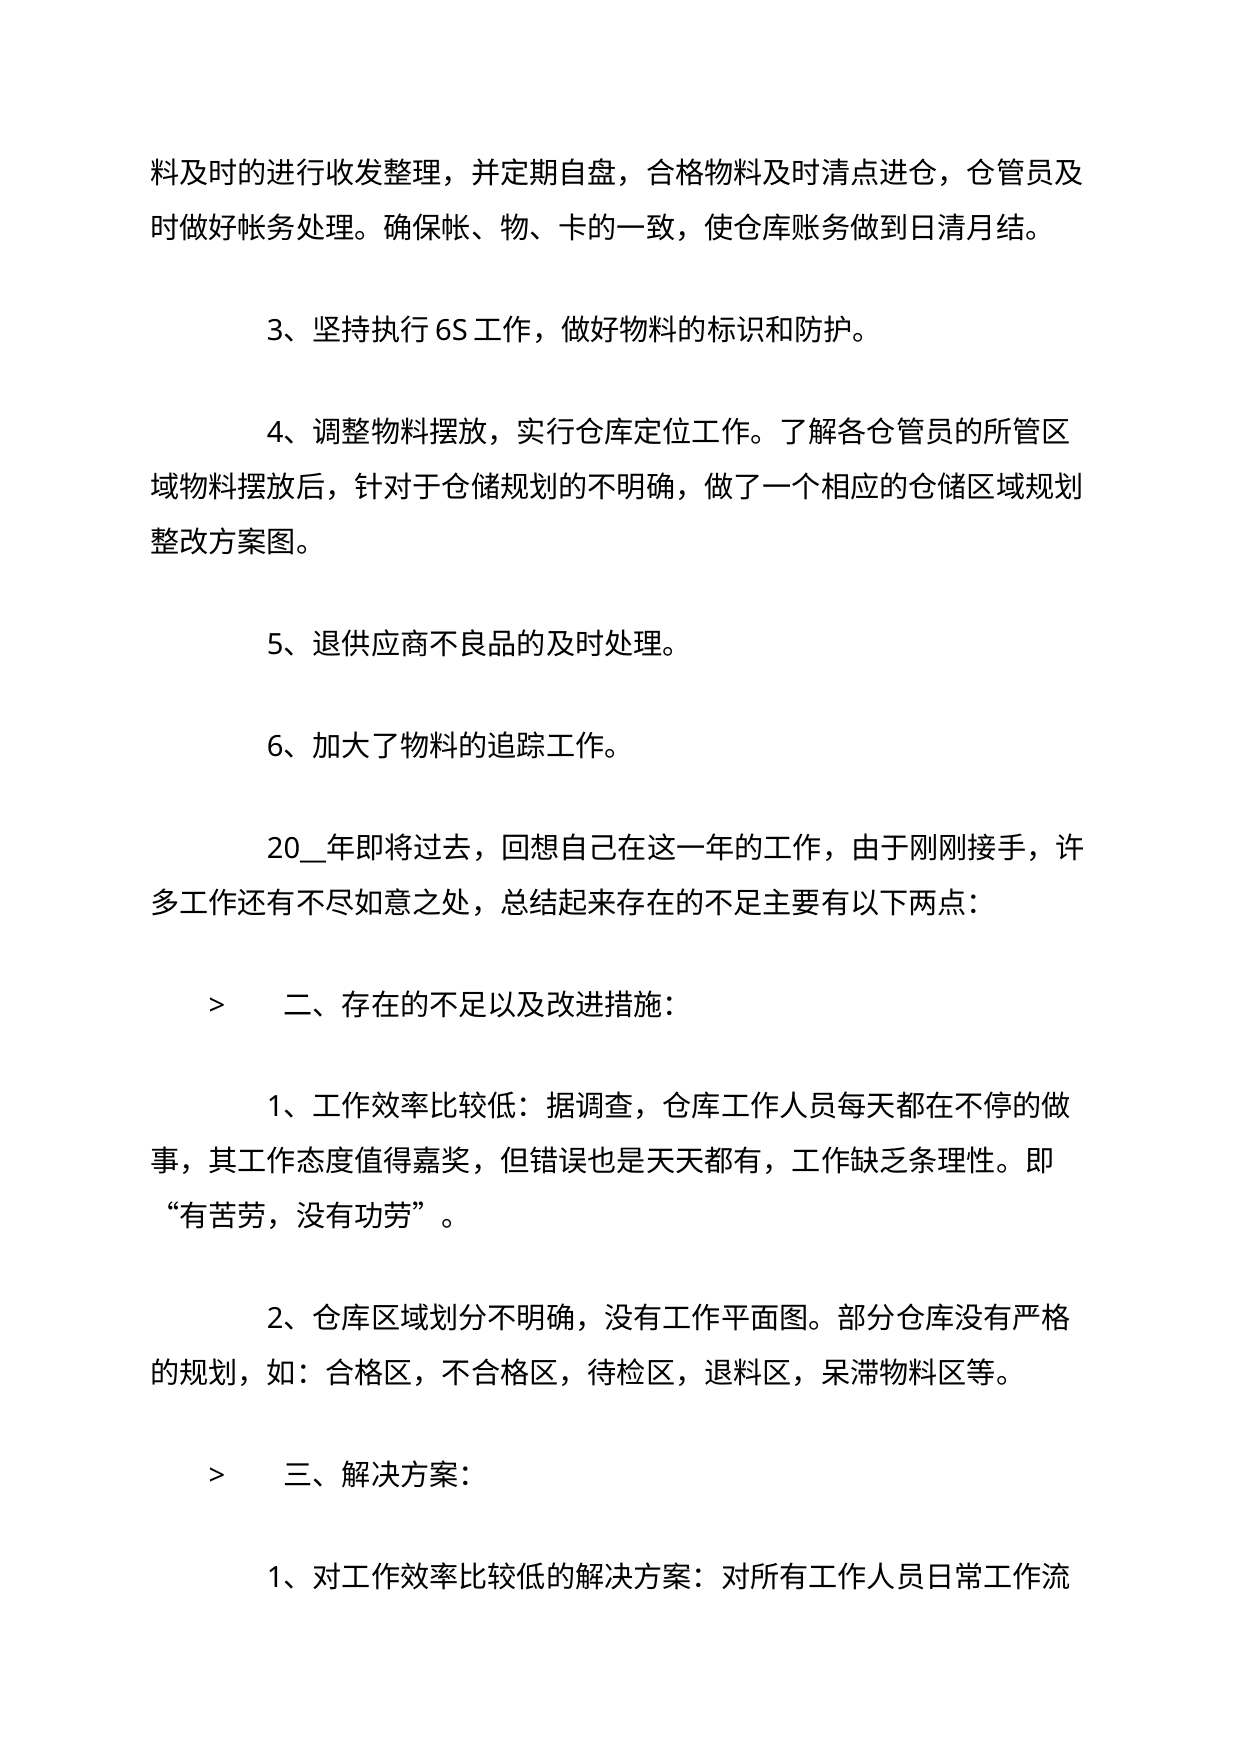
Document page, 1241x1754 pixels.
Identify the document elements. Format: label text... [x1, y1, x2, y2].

text 6、加大了物料的追踪工作。 [150, 722, 1090, 765]
text 1、工作效率比较低：据调查，仓库工作人员每天都在不停的做事，其工作态度值得嘉奖，但错误也是天天都有，工作缺乏条理性。即“有苦劳，没有功劳”。 [150, 1083, 1090, 1235]
text 2、仓库区域划分不明确，没有工作平面图。部分仓库没有严格的规划，如：合格区，不合格区，待检区，退料区，呆滞物料区等。 [150, 1295, 1090, 1392]
text 4、调整物料摆放，实行仓库定位工作。了解各仓管员的所管区域物料摆放后，针对于仓储规划的不明确，做了一个相应的仓储区域规划整改方案图。 [150, 409, 1090, 561]
text 20__年即将过去，回想自己在这一年的工作，由于刚刚接手，许多工作还有不尽如意之处，总结起来存在的不足主要有以下两点： [150, 824, 1090, 922]
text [150, 1553, 1090, 1596]
text > 三、解决方案： [150, 1451, 1090, 1494]
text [150, 150, 1090, 247]
text > 二、存在的不足以及改进措施： [150, 981, 1090, 1023]
text 5、退供应商不良品的及时处理。 [150, 620, 1090, 663]
text 3、坚持执行6S工作，做好物料的标识和防护。 [150, 307, 1090, 349]
